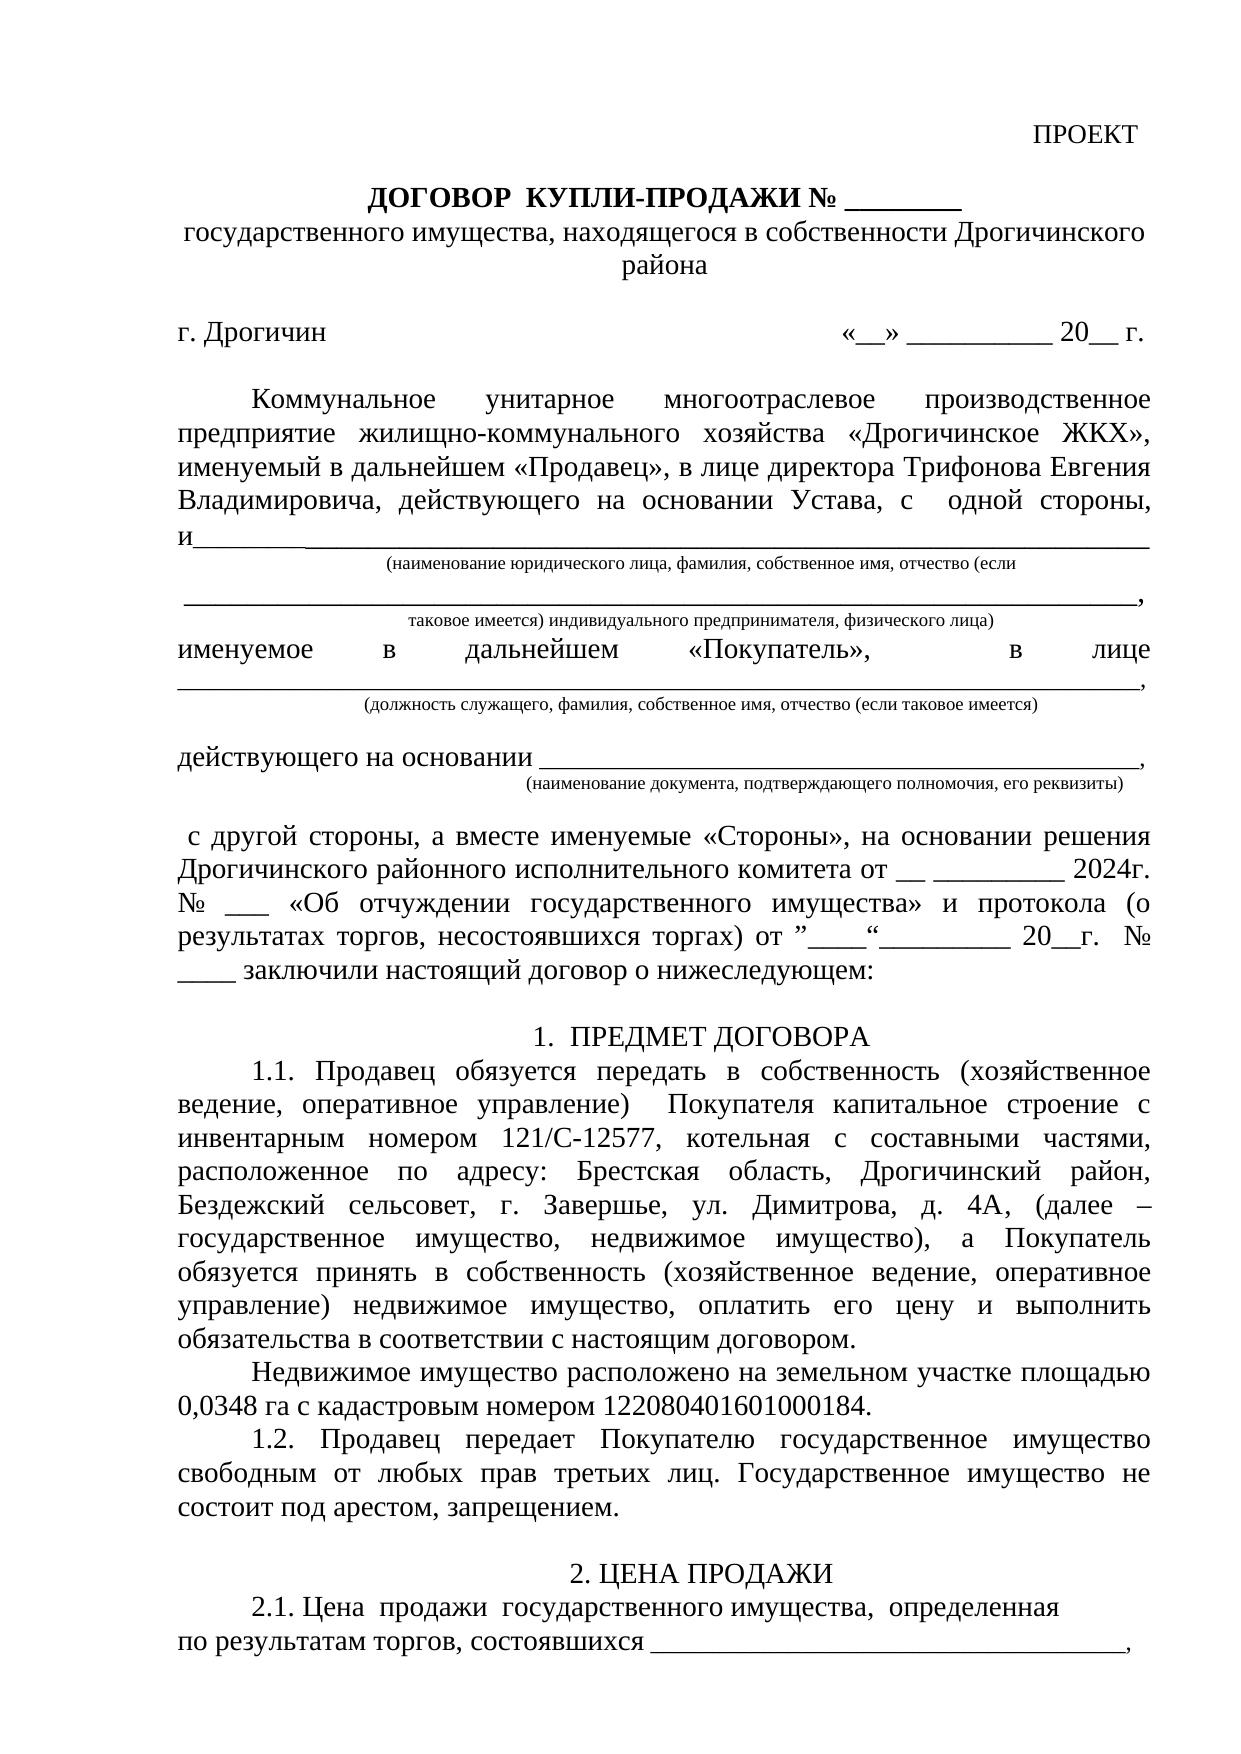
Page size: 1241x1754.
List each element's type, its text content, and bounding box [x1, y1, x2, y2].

list ПРЕДМЕТ ДОГОВОРА [251, 1019, 1152, 1053]
text таковое имеется) индивидуального предпринимателя, физического лица) [177, 609, 1152, 631]
text действующего на основании ________________________________________________, [177, 739, 1152, 772]
text (наименование юридического лица, фамилия, собственное имя, отчество (если [177, 552, 1152, 573]
text именуемое в дальнейшем «Покупатель», в лице _____________________________________________________________________________, [177, 631, 1152, 693]
text Коммунальное унитарное многоотраслевое производственное предприятие жилищно-коммунального хозяйства «Дрогичинское ЖКХ», именуемый в дальнейшем «Продавец», в лице директора Трифонова Евгения Владимировича, действующего на основании Устава, с одной стороны, и_______________________________________________________________ [177, 382, 1152, 552]
text 1.2. Продавец передает Покупателю государственное имущество свободным от любых прав третьих лиц. Государственное имущество не состоит под арестом, запрещением. [177, 1422, 1152, 1522]
text ПРОЕКТ [177, 118, 1152, 180]
text (наименование документа, подтверждающего полномочия, его реквизиты) [177, 772, 1152, 794]
text (должность служащего, фамилия, собственное имя, отчество (если таковое имеется) [177, 693, 1152, 715]
text 1.1. Продавец обязуется передать в собственность (хозяйственное ведение, оперативное управление) Покупателя капитальное строение с инвентарным номером 121/С-12577, котельная с составными частями, расположенное по адресу: Брестская область, Дрогичинский район, Бездежский сельсовет, г. Завершье, ул. Димитрова, д. 4А, (далее – государственное имущество, недвижимое имущество), а Покупатель обязуется принять в собственность (хозяйственное ведение, оперативное управление) недвижимое имущество, оплатить его цену и выполнить обязательства в соответствии с настоящим договором. [177, 1053, 1152, 1354]
text ДОГОВОР КУПЛИ-ПРОДАЖИ № ________ [177, 180, 1152, 214]
text _____________________________________________________________, [177, 573, 1152, 609]
text г. Дрогичин «__» __________ 20__ г. [177, 314, 1152, 348]
text Недвижимое имущество расположено на земельном участке площадью 0,0348 га с кадастровым номером 122080401601000184. [177, 1354, 1152, 1422]
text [177, 1589, 1152, 1656]
text с другой стороны, а вместе именуемые «Стороны», на основании решения Дрогичинского районного исполнительного комитета от __ _________ 2024г. № ___ «Об отчуждении государственного имущества» и протокола (о результатах торгов, несостоявшихся торгах) от ”____“_________ 20__г. № ____ заключили настоящий договор о нижеследующем: [177, 818, 1152, 986]
text государственного имущества, находящегося в собственности Дрогичинского района [177, 214, 1152, 281]
text 2. ЦЕНА ПРОДАЖИ [177, 1556, 1152, 1589]
